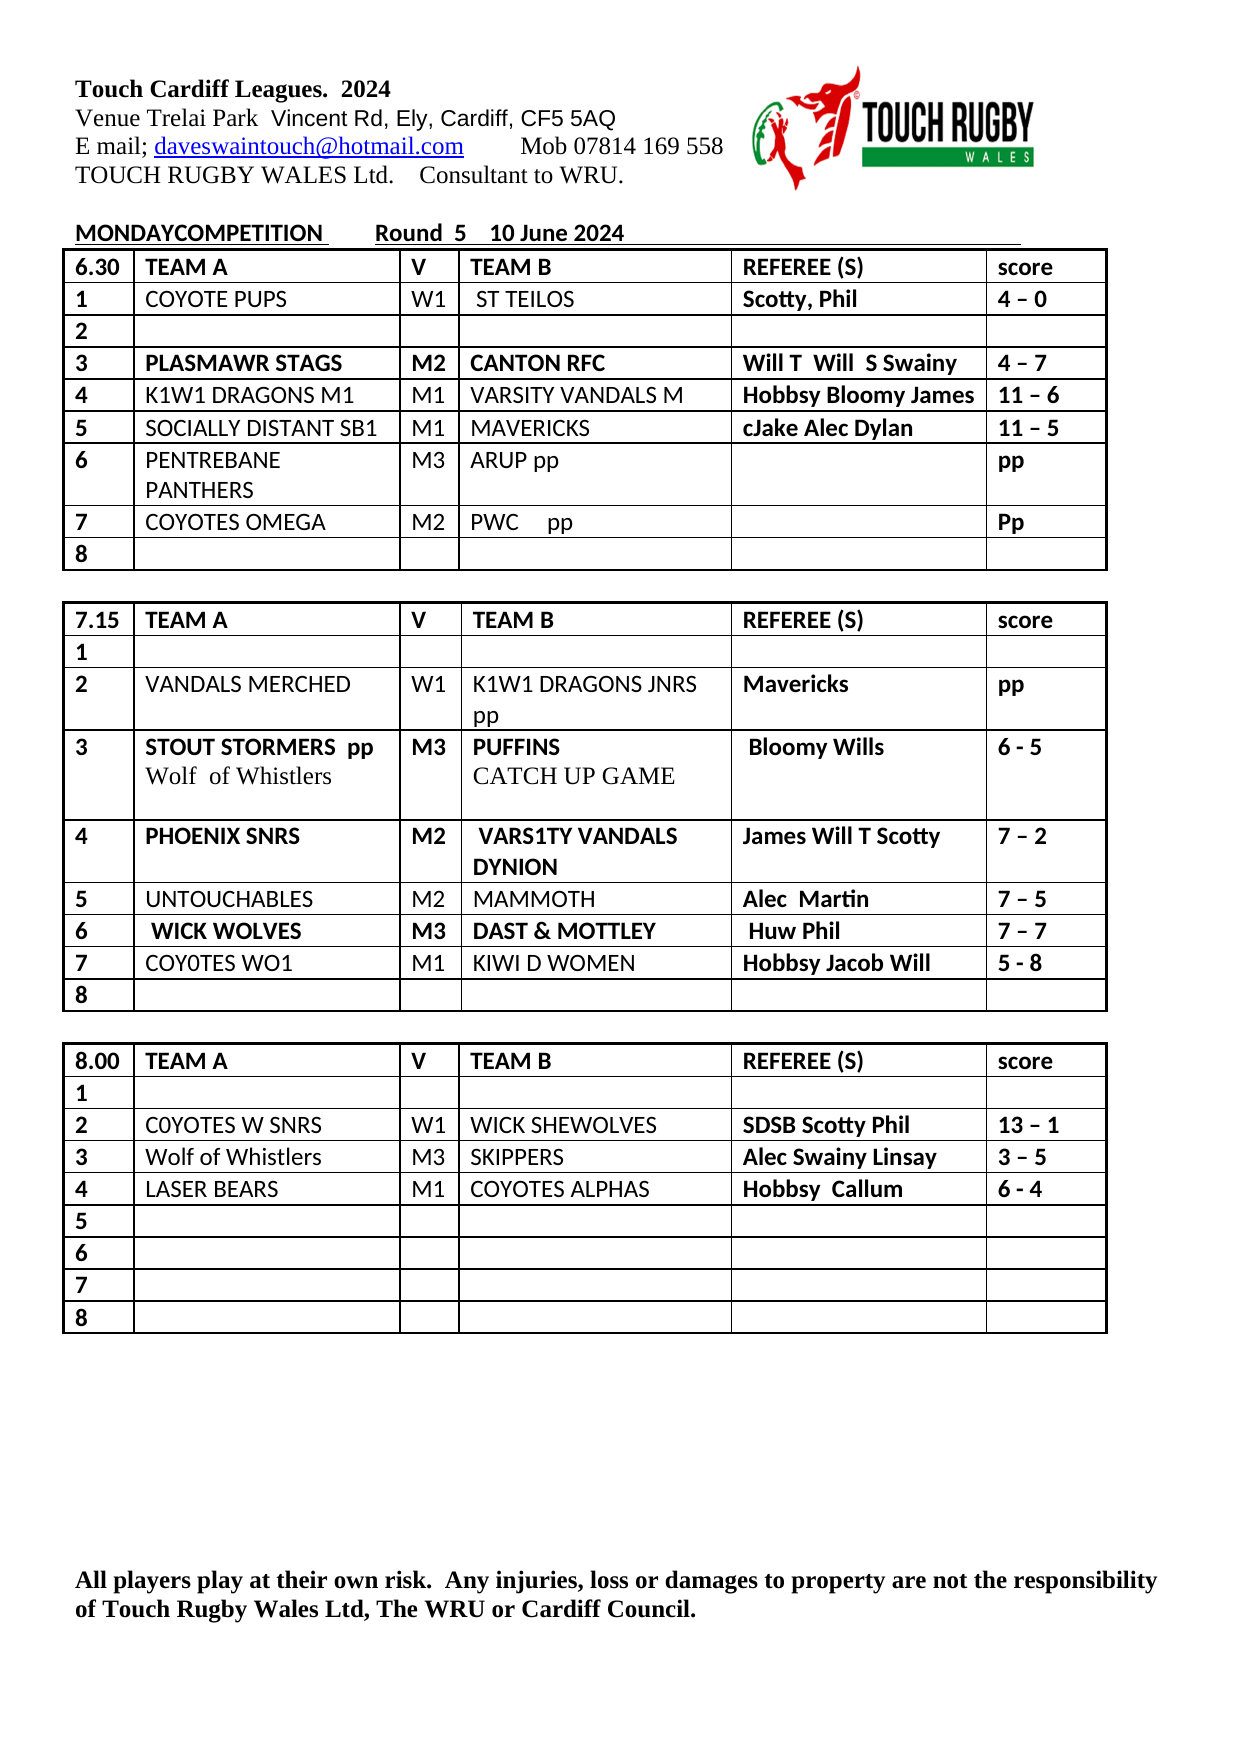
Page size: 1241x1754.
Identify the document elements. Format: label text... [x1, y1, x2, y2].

table_cell Scotty, Phil [732, 283, 986, 314]
table_cell [460, 1302, 731, 1332]
table_cell [732, 980, 986, 1010]
table_header TEAM A [135, 604, 399, 635]
table_cell [401, 1206, 458, 1236]
table_header V [401, 1045, 458, 1076]
table_cell 7 [65, 506, 133, 537]
table_cell PWC pp [460, 506, 731, 537]
table_cell [732, 1077, 986, 1108]
table_cell Pp [987, 506, 1105, 537]
table_header score [987, 604, 1105, 635]
table_cell 8 [65, 980, 133, 1010]
table_header V [401, 604, 461, 635]
table_cell [987, 636, 1105, 667]
table_cell [732, 1206, 986, 1236]
table_cell ST TEILOS [460, 283, 731, 314]
table_cell [732, 538, 986, 569]
table_cell James Will T Scotty [732, 821, 986, 882]
table_cell [135, 1302, 399, 1332]
table_cell [987, 1238, 1105, 1268]
table_cell [732, 1238, 986, 1268]
table_cell 5 [65, 1206, 133, 1236]
table_cell 5 [65, 883, 133, 914]
table_cell [401, 1077, 458, 1108]
table_cell [732, 316, 986, 346]
table_cell 6 - 4 [987, 1173, 1105, 1204]
table_cell [460, 1238, 731, 1268]
table_cell M3 [401, 444, 458, 505]
table_cell K1W1 DRAGONS M1 [135, 380, 399, 410]
table_cell 11 – 5 [987, 412, 1105, 442]
table_cell CANTON RFC [460, 348, 731, 378]
table_cell 7 [65, 947, 133, 978]
table_cell [460, 1077, 731, 1108]
table_cell M3 [401, 915, 461, 946]
table_cell cJake Alec Dylan [732, 412, 986, 442]
table_cell WICK SHEWOLVES [460, 1109, 731, 1140]
table_cell Hobbsy Jacob Will [732, 947, 986, 978]
table_cell pp [987, 444, 1105, 505]
picture [748, 62, 1040, 191]
table_cell M1 [401, 947, 461, 978]
table_cell STOUT STORMERS pp Wolf of Whistlers [135, 731, 399, 819]
table_cell 2 [65, 1109, 133, 1140]
table_cell SOCIALLY DISTANT SB1 [135, 412, 399, 442]
table_cell 3 [65, 1141, 133, 1172]
table_cell 4 – 0 [987, 283, 1105, 314]
table_cell M2 [401, 348, 458, 378]
table_cell 1 [65, 283, 133, 314]
table_cell 5 - 8 [987, 947, 1105, 978]
table_cell [732, 444, 986, 505]
table_cell M1 [401, 380, 458, 410]
table_cell 4 [65, 1173, 133, 1204]
table_cell 6 [65, 915, 133, 946]
table_cell Mavericks [732, 668, 986, 729]
table_header TEAM B [462, 604, 731, 635]
table_cell 6 [65, 444, 133, 505]
table_header REFEREE (S) [732, 251, 986, 282]
table_cell [401, 1302, 458, 1332]
table_cell Huw Phil [732, 915, 986, 946]
table_header REFEREE (S) [732, 1045, 986, 1076]
table_cell Will T Will S Swainy [732, 348, 986, 378]
table_cell LASER BEARS [135, 1173, 399, 1204]
table_cell [401, 1238, 458, 1268]
table_cell M3 [401, 1141, 458, 1172]
table_cell [135, 636, 399, 667]
table_cell WICK WOLVES [135, 915, 399, 946]
table_cell M1 [401, 412, 458, 442]
table_cell COYOTE PUPS [135, 283, 399, 314]
table_header TEAM A [135, 251, 399, 282]
table_cell KIWI D WOMEN [462, 947, 731, 978]
table_cell 13 – 1 [987, 1109, 1105, 1140]
table_cell [460, 316, 731, 346]
table_header V [401, 251, 458, 282]
table_header REFEREE (S) [732, 604, 986, 635]
table_cell 3 [65, 731, 133, 819]
table_cell Bloomy Wills [732, 731, 986, 819]
table_cell [732, 636, 986, 667]
table_cell M2 [401, 821, 461, 882]
table_cell VARS1TY VANDALS DYNION [462, 821, 731, 882]
table_cell [401, 316, 458, 346]
table_cell M2 [401, 883, 461, 914]
table_cell [987, 1206, 1105, 1236]
subtitle MONDAYCOMPETITION Round 5 10 June 2024 [75, 218, 1165, 248]
table_cell pp [987, 668, 1105, 729]
table_cell 1 [65, 636, 133, 667]
table_cell 2 [65, 668, 133, 729]
table_cell Hobbsy Bloomy James [732, 380, 986, 410]
table_cell 5 [65, 412, 133, 442]
table_cell PHOENIX SNRS [135, 821, 399, 882]
table_cell 2 [65, 316, 133, 346]
table_cell 8 [65, 1302, 133, 1332]
table_cell 4 – 7 [987, 348, 1105, 378]
table_cell [987, 1270, 1105, 1300]
table_cell W1 [401, 283, 458, 314]
table_cell 3 [65, 348, 133, 378]
table_cell [732, 506, 986, 537]
table_cell VARSITY VANDALS M [460, 380, 731, 410]
table_cell [135, 980, 399, 1010]
table_header TEAM A [135, 1045, 399, 1076]
table_cell [460, 538, 731, 569]
table_cell MAMMOTH [462, 883, 731, 914]
table_header 7.15 [65, 604, 133, 635]
table_cell VANDALS MERCHED [135, 668, 399, 729]
table_cell [732, 1270, 986, 1300]
table_cell 4 [65, 380, 133, 410]
table_cell [987, 1302, 1105, 1332]
table_cell COYOTES OMEGA [135, 506, 399, 537]
table_cell 4 [65, 821, 133, 882]
table_cell [460, 1206, 731, 1236]
table_cell 1 [65, 1077, 133, 1108]
table_cell 7 [65, 1270, 133, 1300]
table_cell MAVERICKS [460, 412, 731, 442]
table_cell PUFFINS CATCH UP GAME [462, 731, 731, 819]
table_cell Alec Martin [732, 883, 986, 914]
table_cell Hobbsy Callum [732, 1173, 986, 1204]
table_cell [401, 538, 458, 569]
table_cell 7 – 5 [987, 883, 1105, 914]
table_cell UNTOUCHABLES [135, 883, 399, 914]
table_cell [135, 1077, 399, 1108]
table_header TEAM B [460, 1045, 731, 1076]
table_header score [987, 251, 1105, 282]
table_header 6.30 [65, 251, 133, 282]
table_cell COY0TES WO1 [135, 947, 399, 978]
table_cell 7 – 7 [987, 915, 1105, 946]
table_cell [987, 316, 1105, 346]
table_cell COYOTES ALPHAS [460, 1173, 731, 1204]
table_cell [987, 1077, 1105, 1108]
table_cell [401, 980, 461, 1010]
table_cell Alec Swainy Linsay [732, 1141, 986, 1172]
table_cell M1 [401, 1173, 458, 1204]
table_cell 7 – 2 [987, 821, 1105, 882]
table_cell [987, 980, 1105, 1010]
table_cell [135, 1238, 399, 1268]
table_cell 8 [65, 538, 133, 569]
table_cell [401, 1270, 458, 1300]
table_cell 11 – 6 [987, 380, 1105, 410]
table_cell W1 [401, 668, 461, 729]
table_cell [135, 538, 399, 569]
table_cell W1 [401, 1109, 458, 1140]
table_cell 6 - 5 [987, 731, 1105, 819]
table_cell [987, 538, 1105, 569]
table_cell Wolf of Whistlers [135, 1141, 399, 1172]
table_header 8.00 [65, 1045, 133, 1076]
table_cell [135, 316, 399, 346]
table_cell [462, 636, 731, 667]
table_cell [135, 1206, 399, 1236]
table_cell [460, 1270, 731, 1300]
table_cell PENTREBANE PANTHERS [135, 444, 399, 505]
table_cell 6 [65, 1238, 133, 1268]
table_cell ARUP pp [460, 444, 731, 505]
table_cell [135, 1270, 399, 1300]
table_cell M2 [401, 506, 458, 537]
table_cell 3 – 5 [987, 1141, 1105, 1172]
table_cell K1W1 DRAGONS JNRS pp [462, 668, 731, 729]
table_cell [462, 980, 731, 1010]
table_cell M3 [401, 731, 461, 819]
table_cell PLASMAWR STAGS [135, 348, 399, 378]
table_cell C0YOTES W SNRS [135, 1109, 399, 1140]
table_header TEAM B [460, 251, 731, 282]
table_cell SKIPPERS [460, 1141, 731, 1172]
table_header score [987, 1045, 1105, 1076]
table_cell DAST & MOTTLEY [462, 915, 731, 946]
table_cell SDSB Scotty Phil [732, 1109, 986, 1140]
table_cell [401, 636, 461, 667]
table_cell [732, 1302, 986, 1332]
